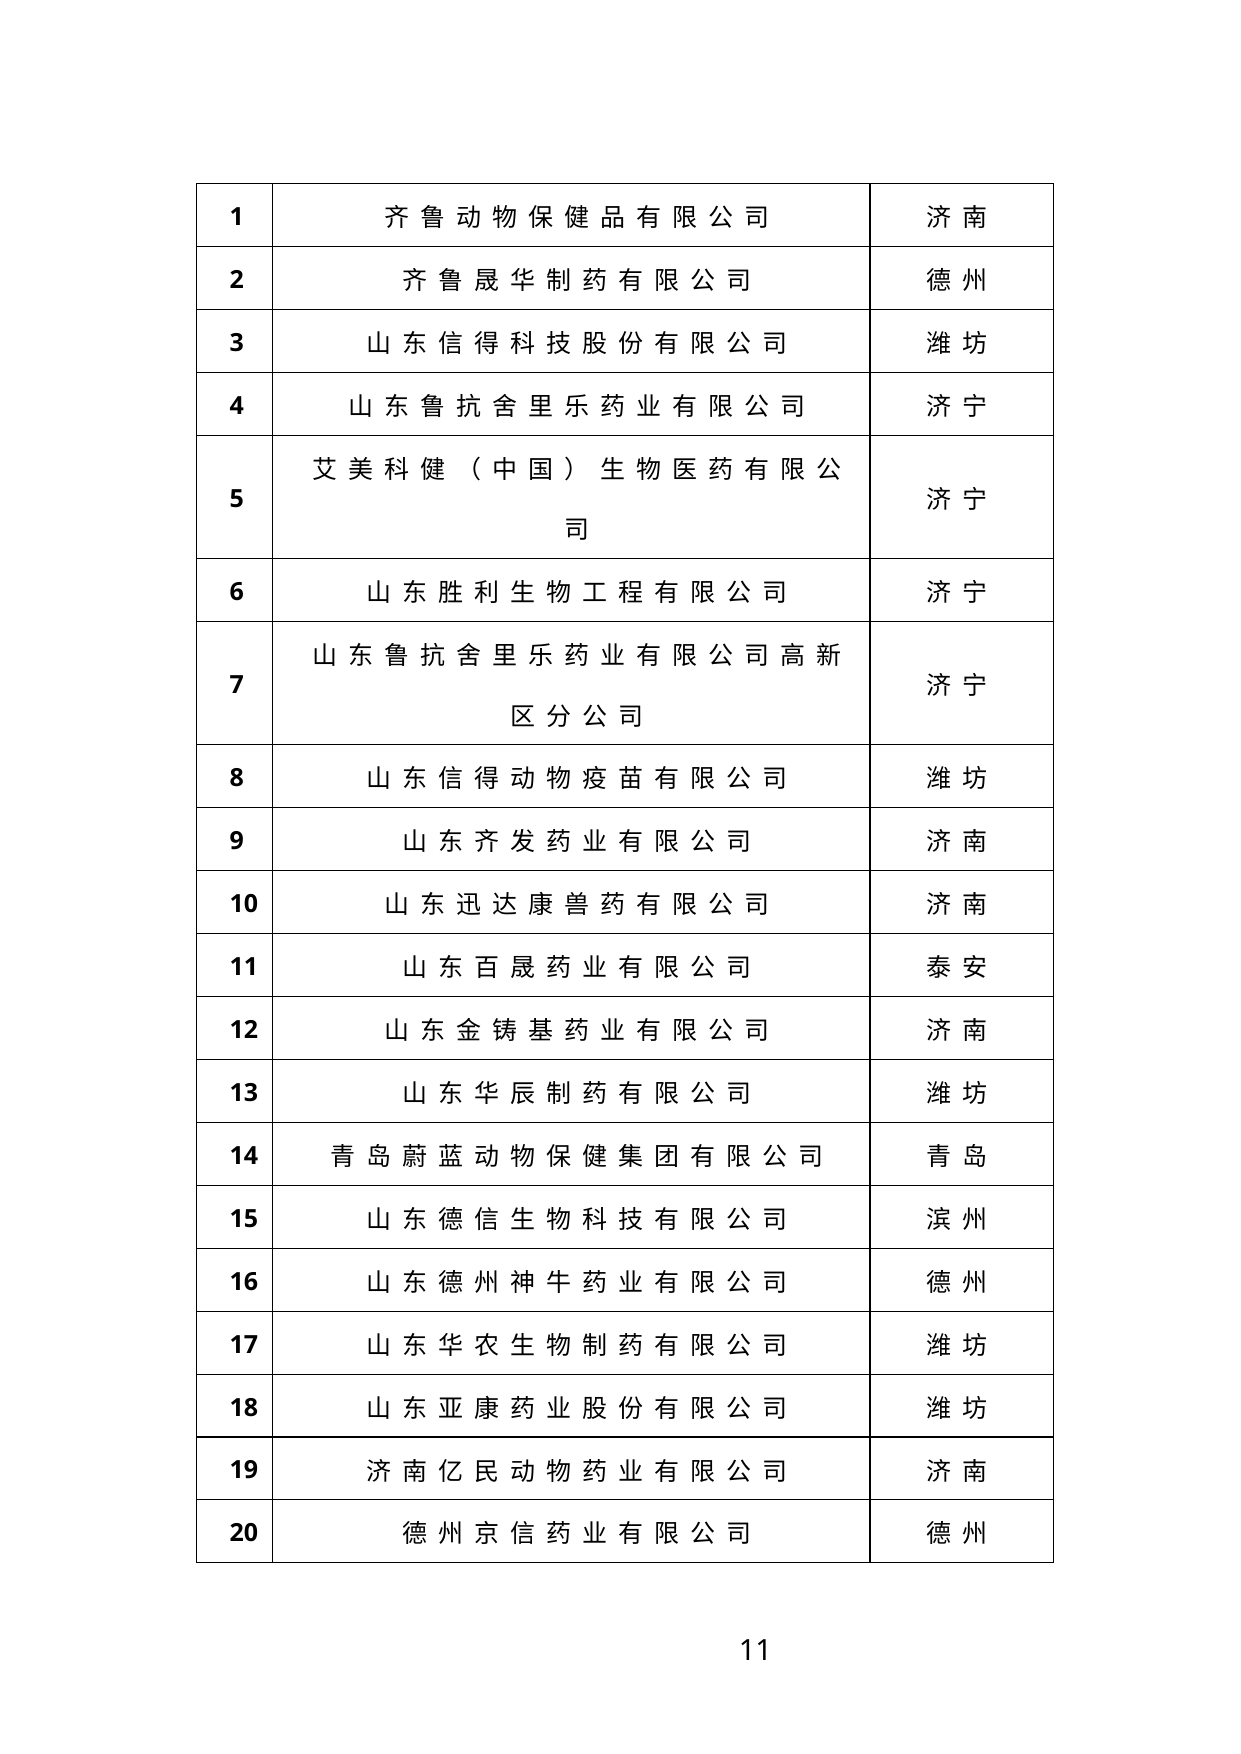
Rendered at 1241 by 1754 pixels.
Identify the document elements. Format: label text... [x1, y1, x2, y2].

table_cell 山东迅达康兽药有限公司 [273, 871, 869, 933]
table_cell 济宁 [871, 559, 1053, 621]
table_cell 青岛蔚蓝动物保健集团有限公司 [273, 1123, 869, 1185]
table_cell 潍坊 [871, 1375, 1053, 1436]
table_cell 济南 [871, 184, 1053, 246]
table_cell 2 [197, 247, 272, 309]
table_cell 12 [197, 997, 272, 1059]
table_cell 14 [197, 1123, 272, 1185]
table_cell 齐鲁晟华制药有限公司 [273, 247, 869, 309]
table_cell 3 [197, 310, 272, 372]
table_cell 山东亚康药业股份有限公司 [273, 1375, 869, 1436]
table_cell 潍坊 [871, 1312, 1053, 1373]
table_cell 山东齐发药业有限公司 [273, 808, 869, 870]
table_cell 济南 [871, 808, 1053, 870]
table_cell 1 [197, 184, 272, 246]
table_cell 山东鲁抗舍里乐药业有限公司高新区分公司 [273, 622, 869, 744]
table_cell 艾美科健（中国）生物医药有限公司 [273, 436, 869, 558]
table_cell 德州京信药业有限公司 [273, 1500, 869, 1562]
table_cell 15 [197, 1186, 272, 1248]
table_cell 山东鲁抗舍里乐药业有限公司 [273, 373, 869, 435]
table_cell 11 [197, 934, 272, 996]
table_cell 6 [197, 559, 272, 621]
table_cell 潍坊 [871, 310, 1053, 372]
table_cell 滨州 [871, 1186, 1053, 1248]
table_cell 18 [197, 1375, 272, 1436]
table_cell 9 [197, 808, 272, 870]
table_cell 山东百晟药业有限公司 [273, 934, 869, 996]
table_cell 济南 [871, 1438, 1053, 1499]
table_cell 德州 [871, 1249, 1053, 1311]
table_cell 济南 [871, 997, 1053, 1059]
table_cell 济南亿民动物药业有限公司 [273, 1438, 869, 1499]
table_cell 泰安 [871, 934, 1053, 996]
table_cell 潍坊 [871, 745, 1053, 807]
table_cell 山东胜利生物工程有限公司 [273, 559, 869, 621]
table_cell 潍坊 [871, 1060, 1053, 1122]
table_cell 德州 [871, 247, 1053, 309]
table_cell 16 [197, 1249, 272, 1311]
table_cell 19 [197, 1438, 272, 1499]
table_cell 20 [197, 1500, 272, 1562]
table_cell 山东华农生物制药有限公司 [273, 1312, 869, 1373]
table_cell 8 [197, 745, 272, 807]
table_cell 5 [197, 436, 272, 558]
table_cell 山东信得动物疫苗有限公司 [273, 745, 869, 807]
table_cell 10 [197, 871, 272, 933]
table_cell 山东信得科技股份有限公司 [273, 310, 869, 372]
table_cell 17 [197, 1312, 272, 1373]
table_cell 济宁 [871, 622, 1053, 744]
table_cell 山东德信生物科技有限公司 [273, 1186, 869, 1248]
table_cell 济宁 [871, 373, 1053, 435]
table_cell 齐鲁动物保健品有限公司 [273, 184, 869, 246]
table_cell 山东金铸基药业有限公司 [273, 997, 869, 1059]
table_cell 13 [197, 1060, 272, 1122]
table_cell 青岛 [871, 1123, 1053, 1185]
table_cell 山东华辰制药有限公司 [273, 1060, 869, 1122]
table_cell 7 [197, 622, 272, 744]
table_cell 德州 [871, 1500, 1053, 1562]
table_cell 济南 [871, 871, 1053, 933]
table_cell 4 [197, 373, 272, 435]
table_cell 山东德州神牛药业有限公司 [273, 1249, 869, 1311]
table_cell 济宁 [871, 436, 1053, 558]
